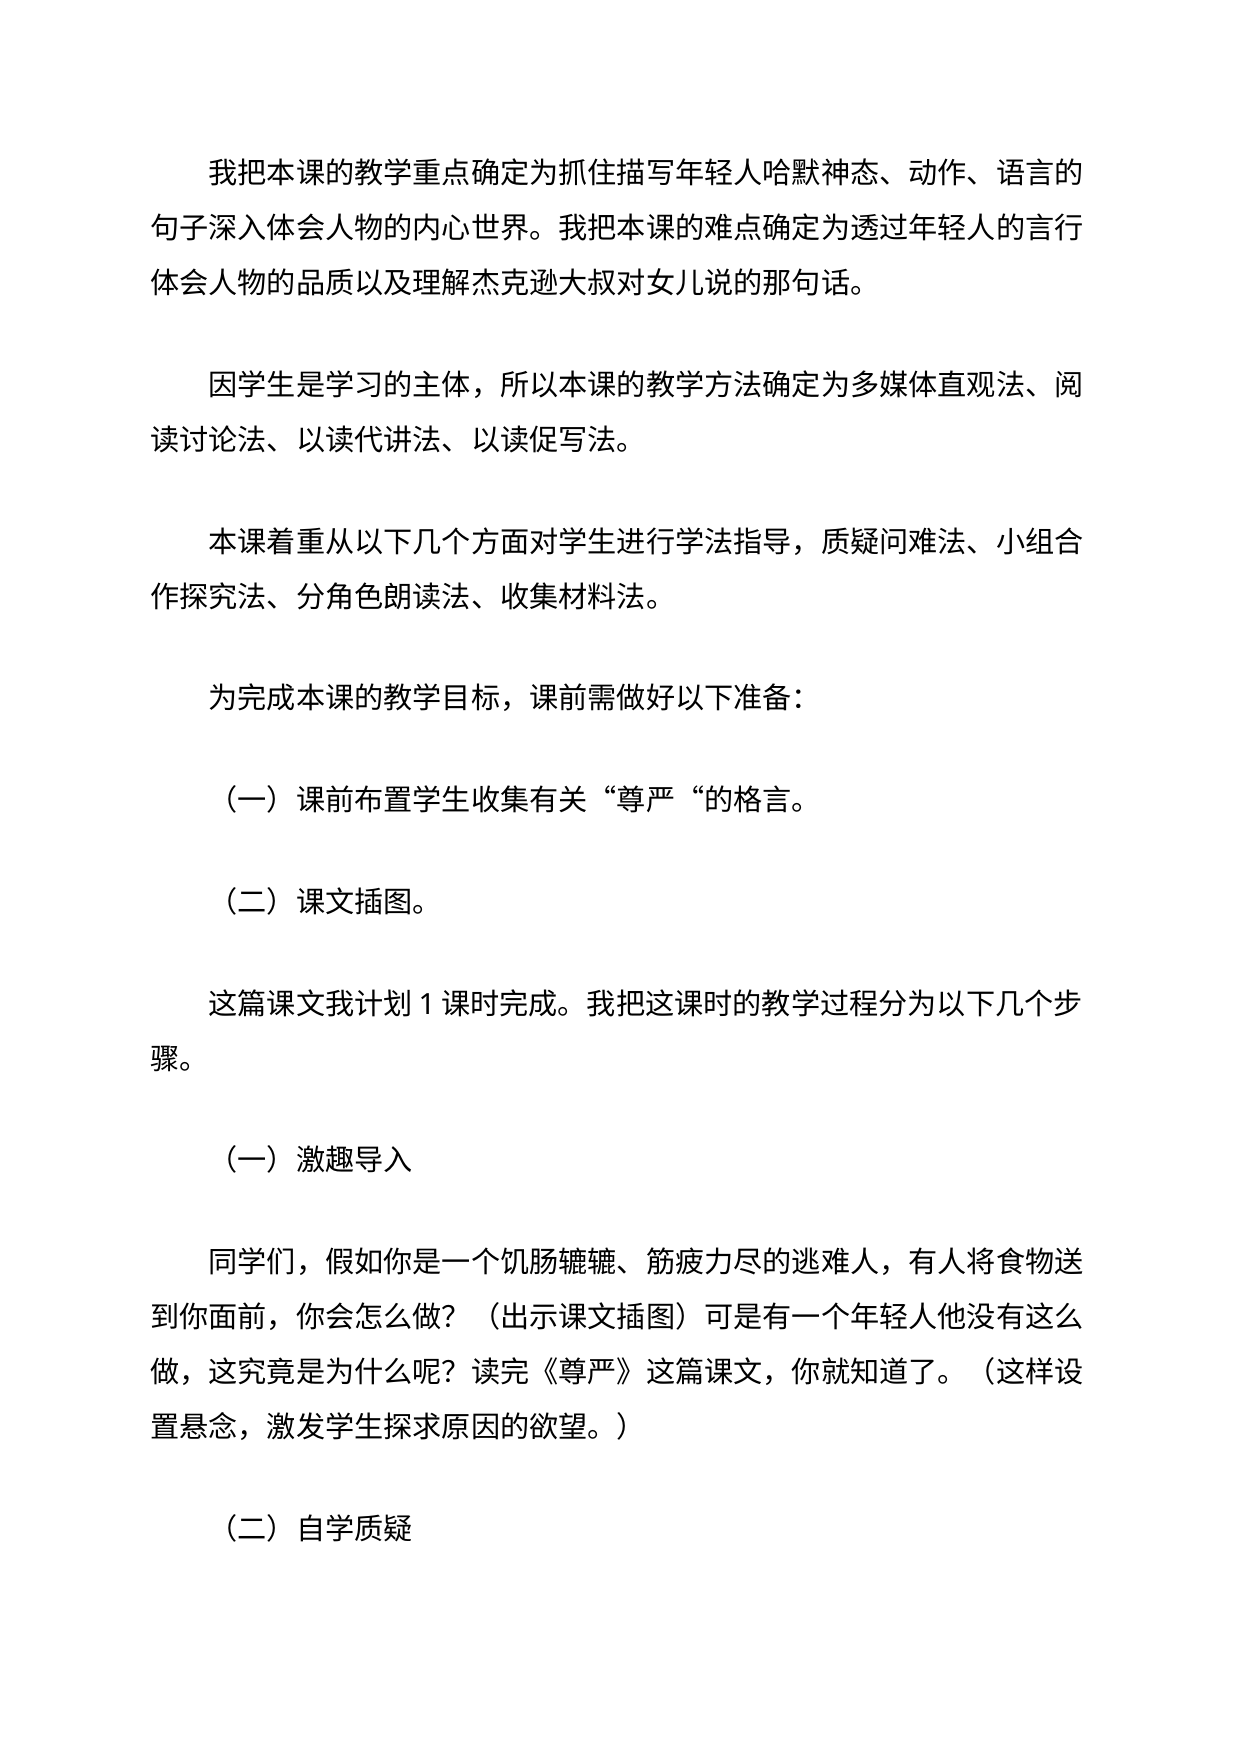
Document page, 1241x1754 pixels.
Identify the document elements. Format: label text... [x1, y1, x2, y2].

text （二）课文插图。 [150, 878, 1090, 921]
text （一）课前布置学生收集有关“尊严“的格言。 [150, 777, 1090, 819]
text 同学们，假如你是一个饥肠辘辘、筋疲力尽的逃难人，有人将食物送到你面前，你会怎么做？（出示课文插图）可是有一个年轻人他没有这么做，这究竟是为什么呢？读完《尊严》这篇课文，你就知道了。（这样设置悬念，激发学生探求原因的欲望。） [150, 1239, 1090, 1446]
text 为完成本课的教学目标，课前需做好以下准备： [150, 675, 1090, 717]
text 我把本课的教学重点确定为抓住描写年轻人哈默神态、动作、语言的句子深入体会人物的内心世界。我把本课的难点确定为透过年轻人的言行体会人物的品质以及理解杰克逊大叔对女儿说的那句话。 [150, 150, 1090, 302]
text 这篇课文我计划1课时完成。我把这课时的教学过程分为以下几个步骤。 [150, 980, 1090, 1077]
text （一）激趣导入 [150, 1137, 1090, 1179]
text 因学生是学习的主体，所以本课的教学方法确定为多媒体直观法、阅读讨论法、以读代讲法、以读促写法。 [150, 362, 1090, 459]
text （二）自学质疑 [150, 1505, 1090, 1547]
text 本课着重从以下几个方面对学生进行学法指导，质疑问难法、小组合作探究法、分角色朗读法、收集材料法。 [150, 518, 1090, 615]
